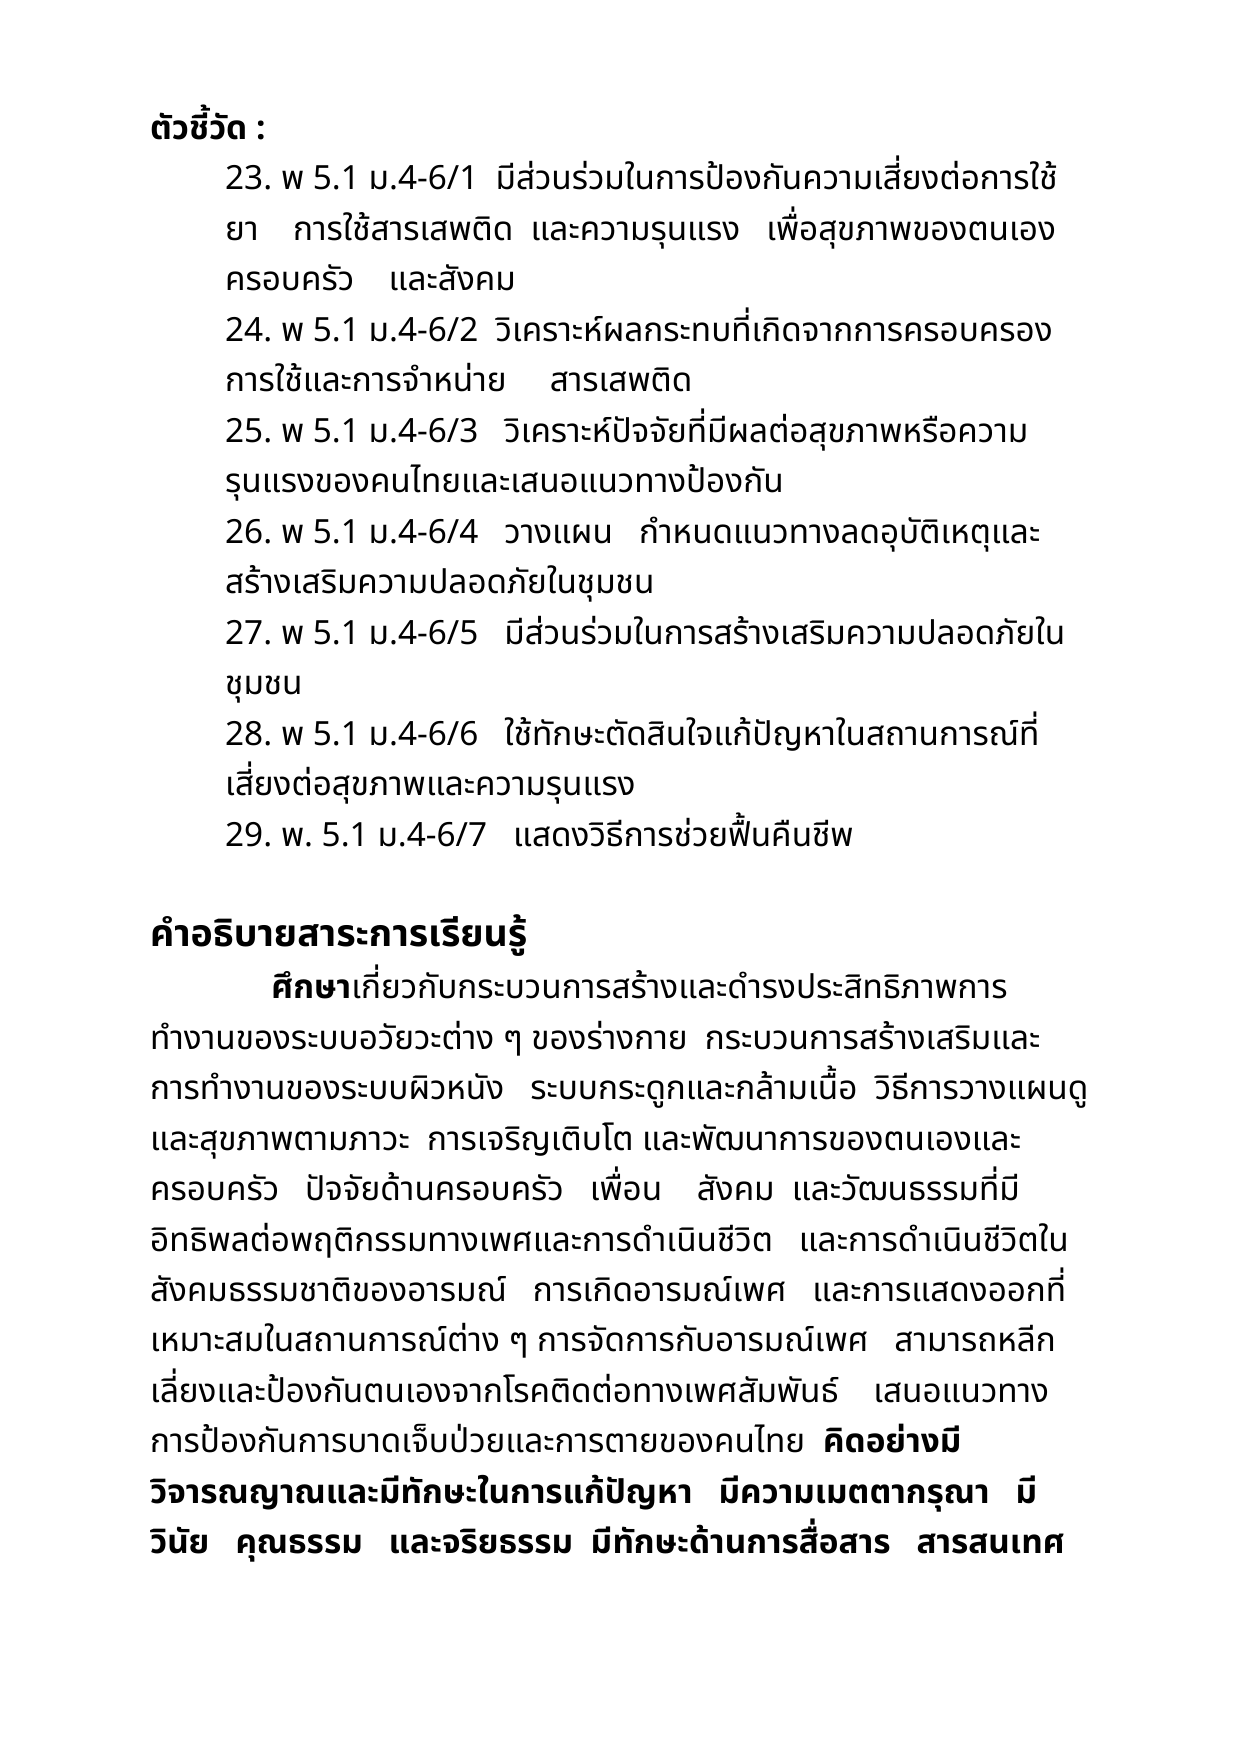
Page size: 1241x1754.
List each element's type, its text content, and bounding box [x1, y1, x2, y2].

text 23. พ 5.1 ม.4-6/1 มีส่วนร่วมในการป้องกันความเสี่ยงต่อการใช้ยา การใช้สารเสพติด และความรุนแรง เพื่อสุขภาพของตนเองครอบครัว และสังคม [225, 154, 1090, 306]
text 29. พ. 5.1 ม.4-6/7 แสดงวิธีการช่วยฟื้นคืนชีพ [225, 811, 1090, 861]
text 25. พ 5.1 ม.4-6/3 วิเคราะห์ปัจจัยที่มีผลต่อสุขภาพหรือความรุนแรงของคนไทยและเสนอแนวทางป้องกัน [225, 407, 1090, 508]
text คำอธิบายสาระการเรียนรู้ [150, 907, 1090, 963]
text ตัวชี้วัด : [150, 103, 1090, 154]
text 28. พ 5.1 ม.4-6/6 ใช้ทักษะตัดสินใจแก้ปัญหาในสถานการณ์ที่เสี่ยงต่อสุขภาพและความรุนแรง [225, 710, 1090, 811]
text 27. พ 5.1 ม.4-6/5 มีส่วนร่วมในการสร้างเสริมความปลอดภัยในชุมชน [225, 609, 1090, 710]
text 26. พ 5.1 ม.4-6/4 วางแผน กำหนดแนวทางลดอุบัติเหตุและสร้างเสริมความปลอดภัยในชุมชน [225, 508, 1090, 609]
text 24. พ 5.1 ม.4-6/2 วิเคราะห์ผลกระทบที่เกิดจากการครอบครอง การใช้และการจำหน่าย สารเสพติด [225, 306, 1090, 407]
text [150, 963, 1090, 1568]
